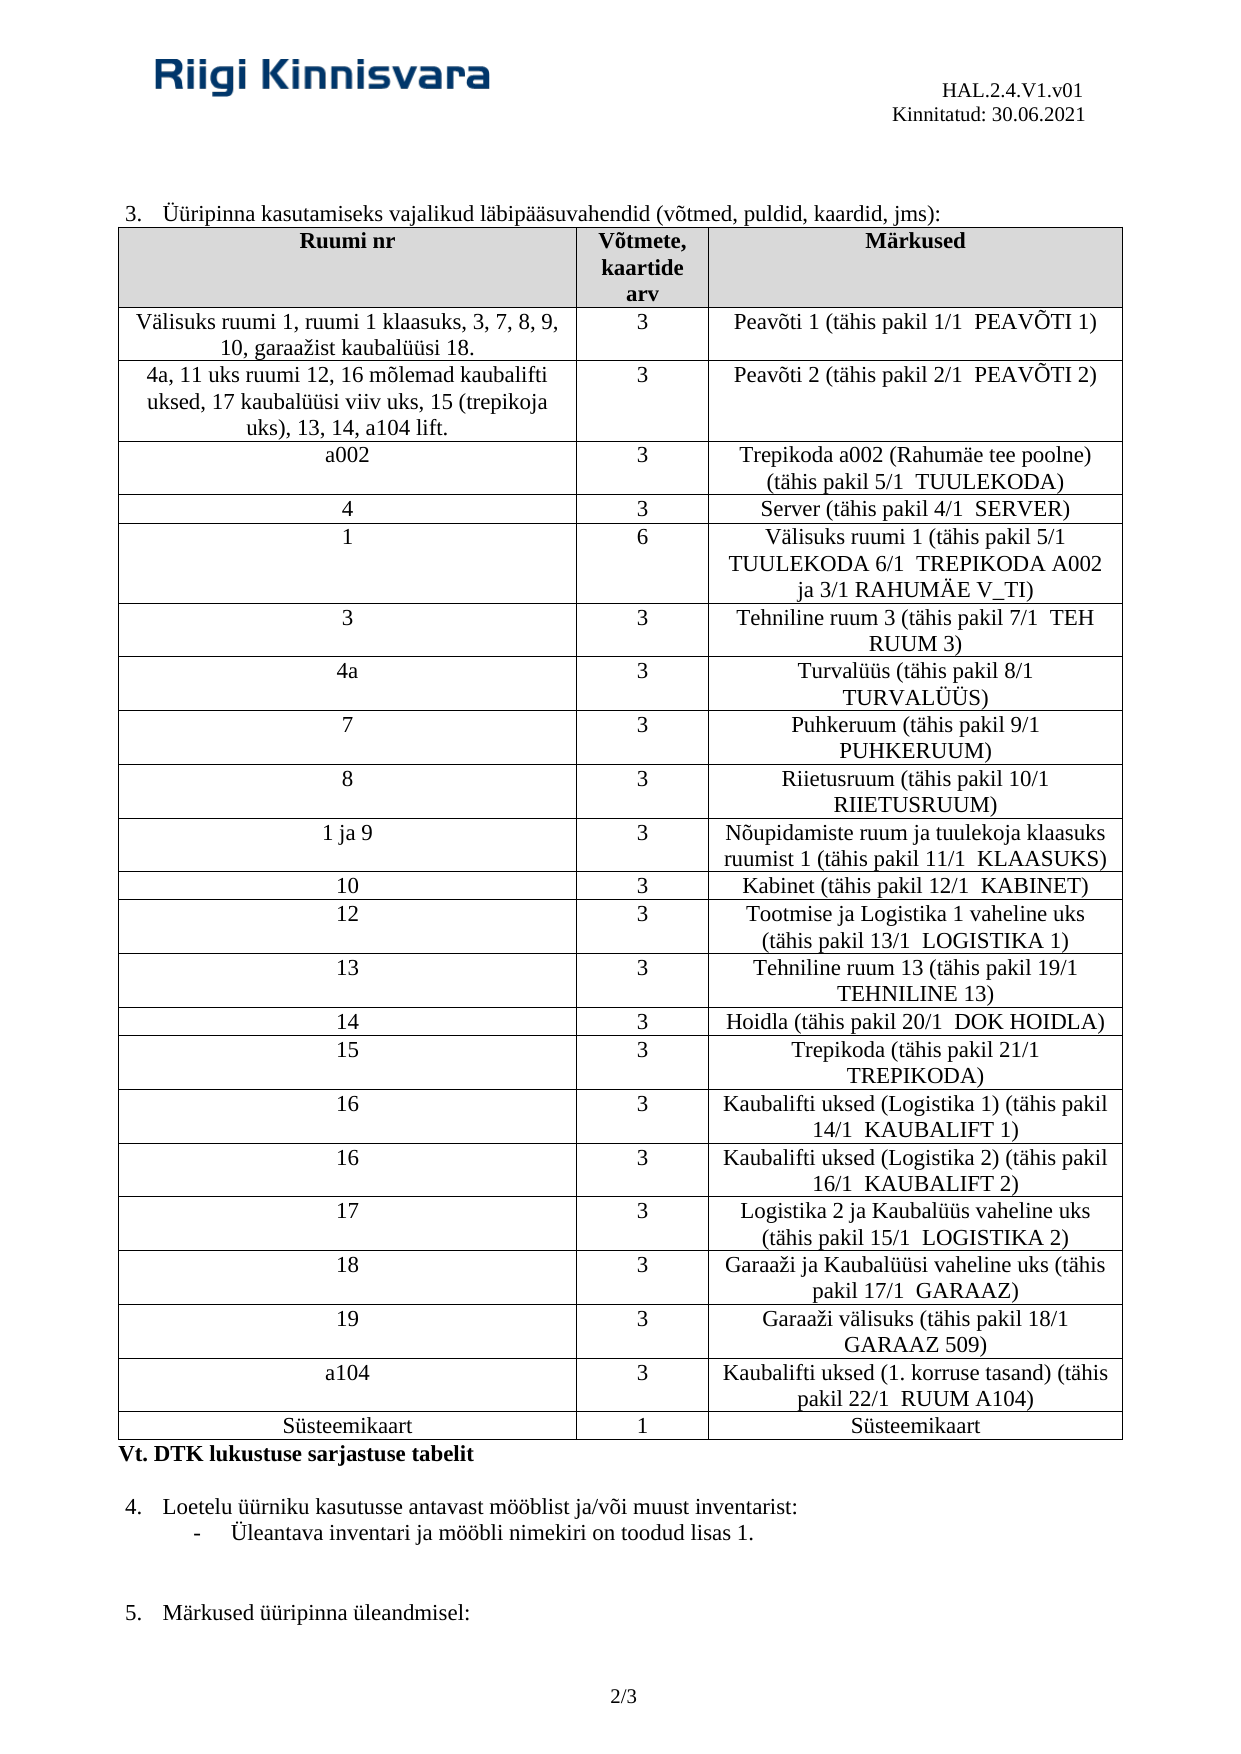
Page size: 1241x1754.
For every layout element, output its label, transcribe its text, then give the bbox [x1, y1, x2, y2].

table_cell Trepikoda (tähis pakil 21/1 TREPIKODA) [709, 1036, 1122, 1089]
table_cell 3 [577, 1144, 708, 1196]
list Märkused üüripinna üleandmisel: [125, 1598, 1122, 1625]
table_cell 16 [119, 1144, 576, 1196]
table_cell 3 [577, 361, 708, 441]
table_cell 3 [577, 1008, 708, 1035]
table_cell 13 [119, 954, 576, 1007]
table_cell 1 [119, 524, 576, 602]
text Vt. DTK lukustuse sarjastuse tabelit [118, 1440, 1122, 1467]
table_cell a104 [119, 1359, 576, 1411]
table_cell Kaubalifti uksed (Logistika 2) (tähis pakil 16/1 KAUBALIFT 2) [709, 1144, 1122, 1196]
table_cell 3 [577, 1197, 708, 1250]
table_cell Trepikoda a002 (Rahumäe tee poolne) (tähis pakil 5/1 TUULEKODA) [709, 442, 1122, 494]
table_cell 14 [119, 1008, 576, 1035]
table_cell 17 [119, 1197, 576, 1250]
table_cell Nõupidamiste ruum ja tuulekoja klaasuks ruumist 1 (tähis pakil 11/1 KLAASUKS) [709, 819, 1122, 871]
table_cell 3 [577, 954, 708, 1007]
table_cell 3 [577, 1251, 708, 1304]
table_cell 16 [119, 1090, 576, 1142]
table_cell Välisuks ruumi 1 (tähis pakil 5/1 TUULEKODA 6/1 TREPIKODA A002 ja 3/1 RAHUMÄE V_TI) [709, 524, 1122, 602]
table_cell 3 [577, 308, 708, 360]
table_cell a002 [119, 442, 576, 494]
table_cell Peavõti 2 (tähis pakil 2/1 PEAVÕTI 2) [709, 361, 1122, 441]
table_cell 4 [119, 495, 576, 522]
table_cell Tootmise ja Logistika 1 vaheline uks (tähis pakil 13/1 LOGISTIKA 1) [709, 900, 1122, 953]
table_cell 1 ja 9 [119, 819, 576, 871]
table_cell 1 [577, 1412, 708, 1439]
table_cell Süsteemikaart [709, 1412, 1122, 1439]
list Loetelu üürniku kasutusse antavast mööblist ja/või muust inventarist: [125, 1493, 1122, 1519]
table_cell 10 [119, 872, 576, 899]
table_cell 19 [119, 1305, 576, 1357]
table_cell Garaaži ja Kaubalüüsi vaheline uks (tähis pakil 17/1 GARAAZ) [709, 1251, 1122, 1304]
table_cell Hoidla (tähis pakil 20/1 DOK HOIDLA) [709, 1008, 1122, 1035]
table_cell Kaubalifti uksed (Logistika 1) (tähis pakil 14/1 KAUBALIFT 1) [709, 1090, 1122, 1142]
table_header Märkused [709, 228, 1122, 307]
table_cell 3 [577, 495, 708, 522]
table_cell 3 [577, 1036, 708, 1089]
table_cell Garaaži välisuks (tähis pakil 18/1 GARAAZ 509) [709, 1305, 1122, 1357]
list Üleantava inventari ja mööbli nimekiri on toodud lisas 1. [193, 1519, 1122, 1546]
table_cell 15 [119, 1036, 576, 1089]
table_cell Kaubalifti uksed (1. korruse tasand) (tähis pakil 22/1 RUUM A104) [709, 1359, 1122, 1411]
table_cell 6 [577, 524, 708, 602]
picture [155, 59, 490, 97]
table_header Ruumi nr [119, 228, 576, 307]
table_cell 3 [119, 604, 576, 656]
table_cell 3 [577, 819, 708, 871]
table_cell 3 [577, 711, 708, 764]
table_cell Peavõti 1 (tähis pakil 1/1 PEAVÕTI 1) [709, 308, 1122, 360]
table_cell Süsteemikaart [119, 1412, 576, 1439]
table_cell 3 [577, 765, 708, 817]
table_cell 3 [577, 900, 708, 953]
table_cell 3 [577, 872, 708, 899]
table_cell Kabinet (tähis pakil 12/1 KABINET) [709, 872, 1122, 899]
table_cell Logistika 2 ja Kaubalüüs vaheline uks (tähis pakil 15/1 LOGISTIKA 2) [709, 1197, 1122, 1250]
table_cell 3 [577, 442, 708, 494]
table_cell Riietusruum (tähis pakil 10/1 RIIETUSRUUM) [709, 765, 1122, 817]
table_cell 18 [119, 1251, 576, 1304]
table_header Võtmete, kaartide arv [577, 228, 708, 307]
table_cell Server (tähis pakil 4/1 SERVER) [709, 495, 1122, 522]
table_cell 8 [119, 765, 576, 817]
list Üüripinna kasutamiseks vajalikud läbipääsuvahendid (võtmed, puldid, kaardid, jms): [125, 200, 1122, 227]
table_cell 3 [577, 604, 708, 656]
table_cell 3 [577, 1090, 708, 1142]
table_cell 4a, 11 uks ruumi 12, 16 mõlemad kaubalifti uksed, 17 kaubalüüsi viiv uks, 15 (trepikoja uks), 13, 14, a104 lift. [119, 361, 576, 441]
table_cell 12 [119, 900, 576, 953]
table_cell 3 [577, 657, 708, 710]
table_cell Tehniline ruum 3 (tähis pakil 7/1 TEH RUUM 3) [709, 604, 1122, 656]
table_cell Tehniline ruum 13 (tähis pakil 19/1 TEHNILINE 13) [709, 954, 1122, 1007]
table_cell 7 [119, 711, 576, 764]
table_cell 4a [119, 657, 576, 710]
table_cell Välisuks ruumi 1, ruumi 1 klaasuks, 3, 7, 8, 9, 10, garaažist kaubalüüsi 18. [119, 308, 576, 360]
table_cell Puhkeruum (tähis pakil 9/1 PUHKERUUM) [709, 711, 1122, 764]
table_cell Turvalüüs (tähis pakil 8/1 TURVALÜÜS) [709, 657, 1122, 710]
table_cell 3 [577, 1359, 708, 1411]
table_cell 3 [577, 1305, 708, 1357]
